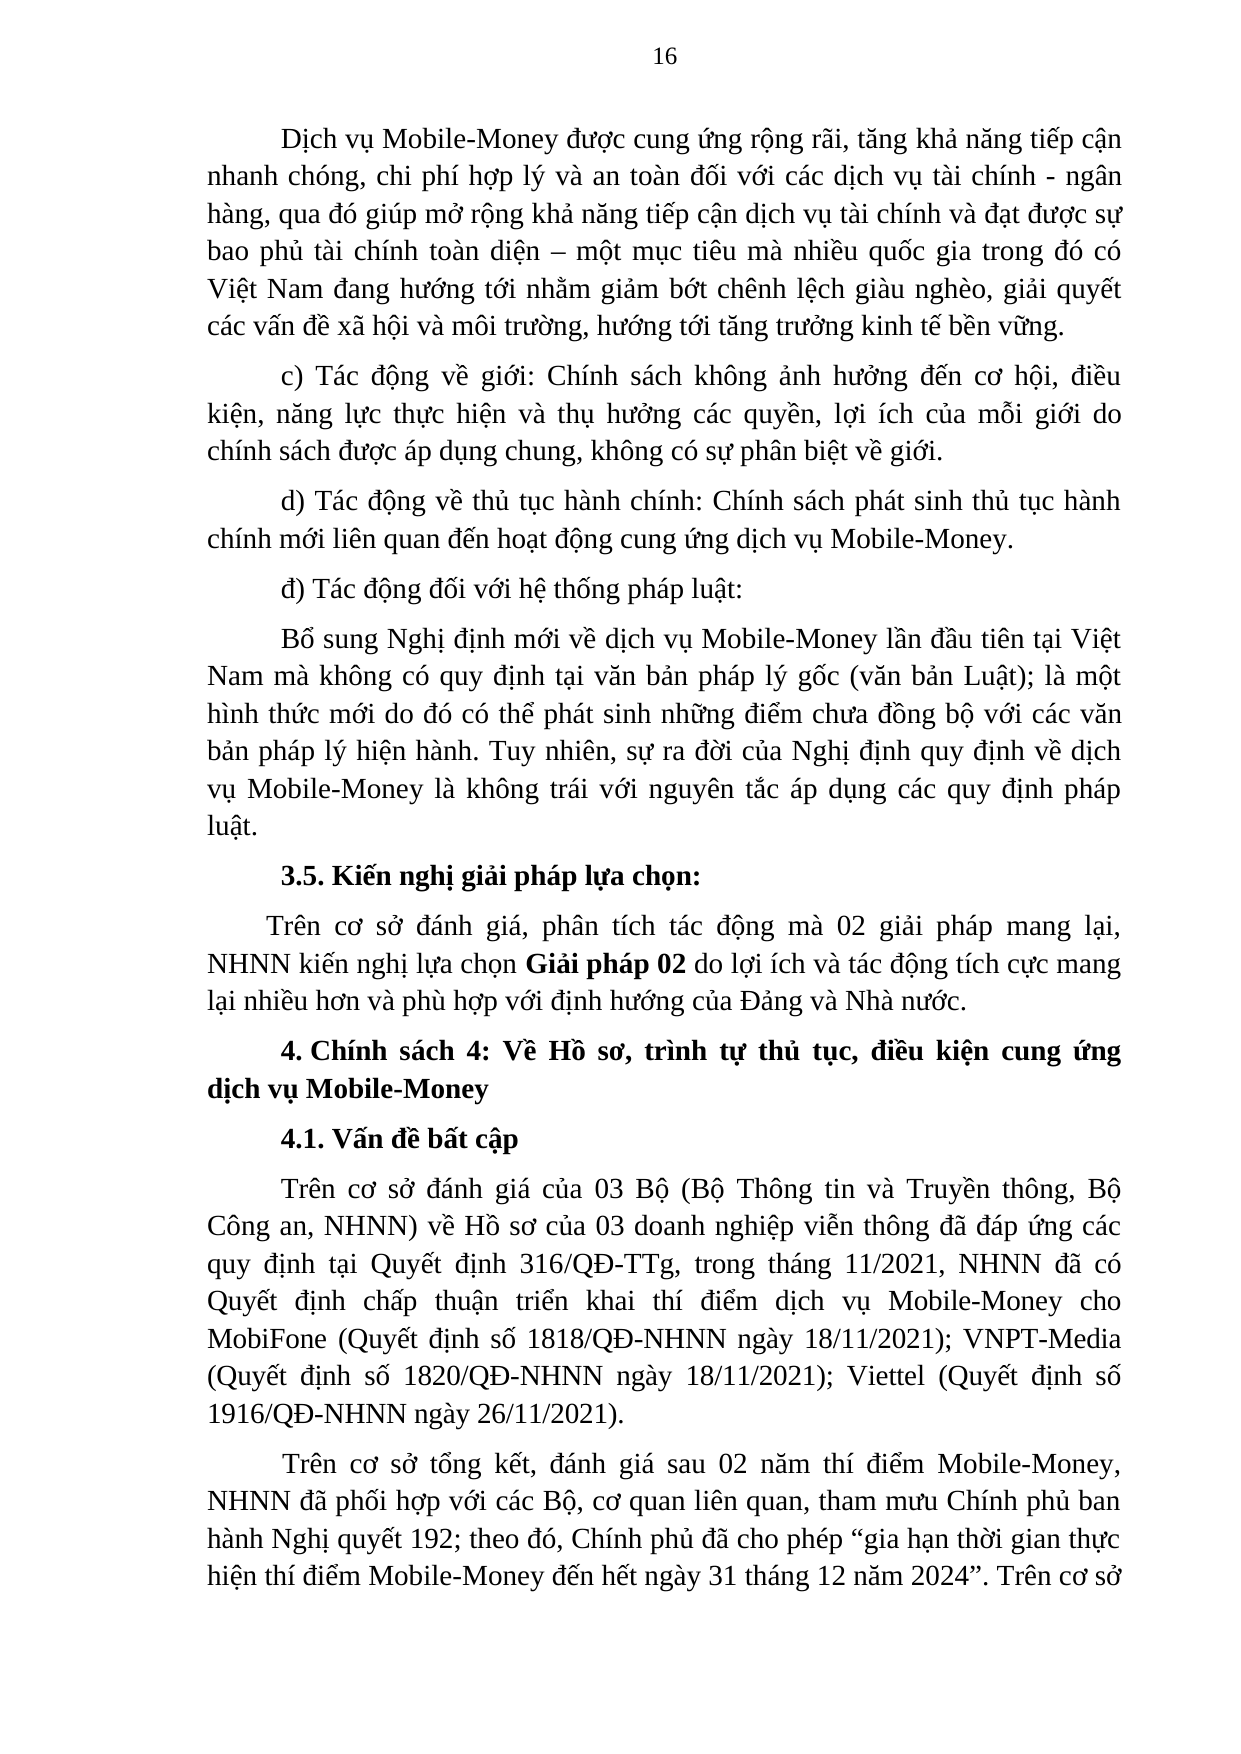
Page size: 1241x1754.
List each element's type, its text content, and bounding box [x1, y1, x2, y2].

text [207, 1443, 1122, 1593]
text d) Tác động về thủ tục hành chính: Chính sách phát sinh thủ tục hành chính mới liên quan đến hoạt động cung ứng dịch vụ Mobile-Money. [207, 481, 1122, 556]
text c) Tác động về giới: Chính sách không ảnh hưởng đến cơ hội, điều kiện, năng lực thực hiện và thụ hưởng các quyền, lợi ích của mỗi giới do chính sách được áp dụng chung, không có sự phân biệt về giới. [207, 356, 1122, 468]
text Bổ sung Nghị định mới về dịch vụ Mobile-Money lần đầu tiên tại Việt Nam mà không có quy định tại văn bản pháp lý gốc (văn bản Luật); là một hình thức mới do đó có thể phát sinh những điểm chưa đồng bộ với các văn bản pháp lý hiện hành. Tuy nhiên, sự ra đời của Nghị định quy định về dịch vụ Mobile-Money là không trái với nguyên tắc áp dụng các quy định pháp luật. [207, 618, 1122, 843]
subtitle Chính sách 4: Về Hồ sơ, trình tự thủ tục, điều kiện cung ứng dịch vụ Mobile-Money [207, 1031, 1122, 1106]
text Trên cơ sở đánh giá, phân tích tác động mà 02 giải pháp mang lại, NHNN kiến nghị lựa chọn Giải pháp 02 do lợi ích và tác động tích cực mang lại nhiều hơn và phù hợp với định hướng của Đảng và Nhà nước. [207, 906, 1122, 1018]
subtitle 3.5. Kiến nghị giải pháp lựa chọn: [207, 856, 1122, 893]
subtitle 4.1. Vấn đề bất cập [207, 1118, 1122, 1156]
text đ) Tác động đối với hệ thống pháp luật: [207, 568, 1122, 606]
text Trên cơ sở đánh giá của 03 Bộ (Bộ Thông tin và Truyền thông, Bộ Công an, NHNN) về Hồ sơ của 03 doanh nghiệp viễn thông đã đáp ứng các quy định tại Quyết định 316/QĐ-TTg, trong tháng 11/2021, NHNN đã có Quyết định chấp thuận triển khai thí điểm dịch vụ Mobile-Money cho MobiFone (Quyết định số 1818/QĐ-NHNN ngày 18/11/2021); VNPT-Media (Quyết định số 1820/QĐ-NHNN ngày 18/11/2021); Viettel (Quyết định số 1916/QĐ-NHNN ngày 26/11/2021). [207, 1168, 1122, 1431]
text Dịch vụ Mobile-Money được cung ứng rộng rãi, tăng khả năng tiếp cận nhanh chóng, chi phí hợp lý và an toàn đối với các dịch vụ tài chính - ngân hàng, qua đó giúp mở rộng khả năng tiếp cận dịch vụ tài chính và đạt được sự bao phủ tài chính toàn diện – một mục tiêu mà nhiều quốc gia trong đó có Việt Nam đang hướng tới nhằm giảm bớt chênh lệch giàu nghèo, giải quyết các vấn đề xã hội và môi trường, hướng tới tăng trưởng kinh tế bền vững. [207, 118, 1122, 343]
